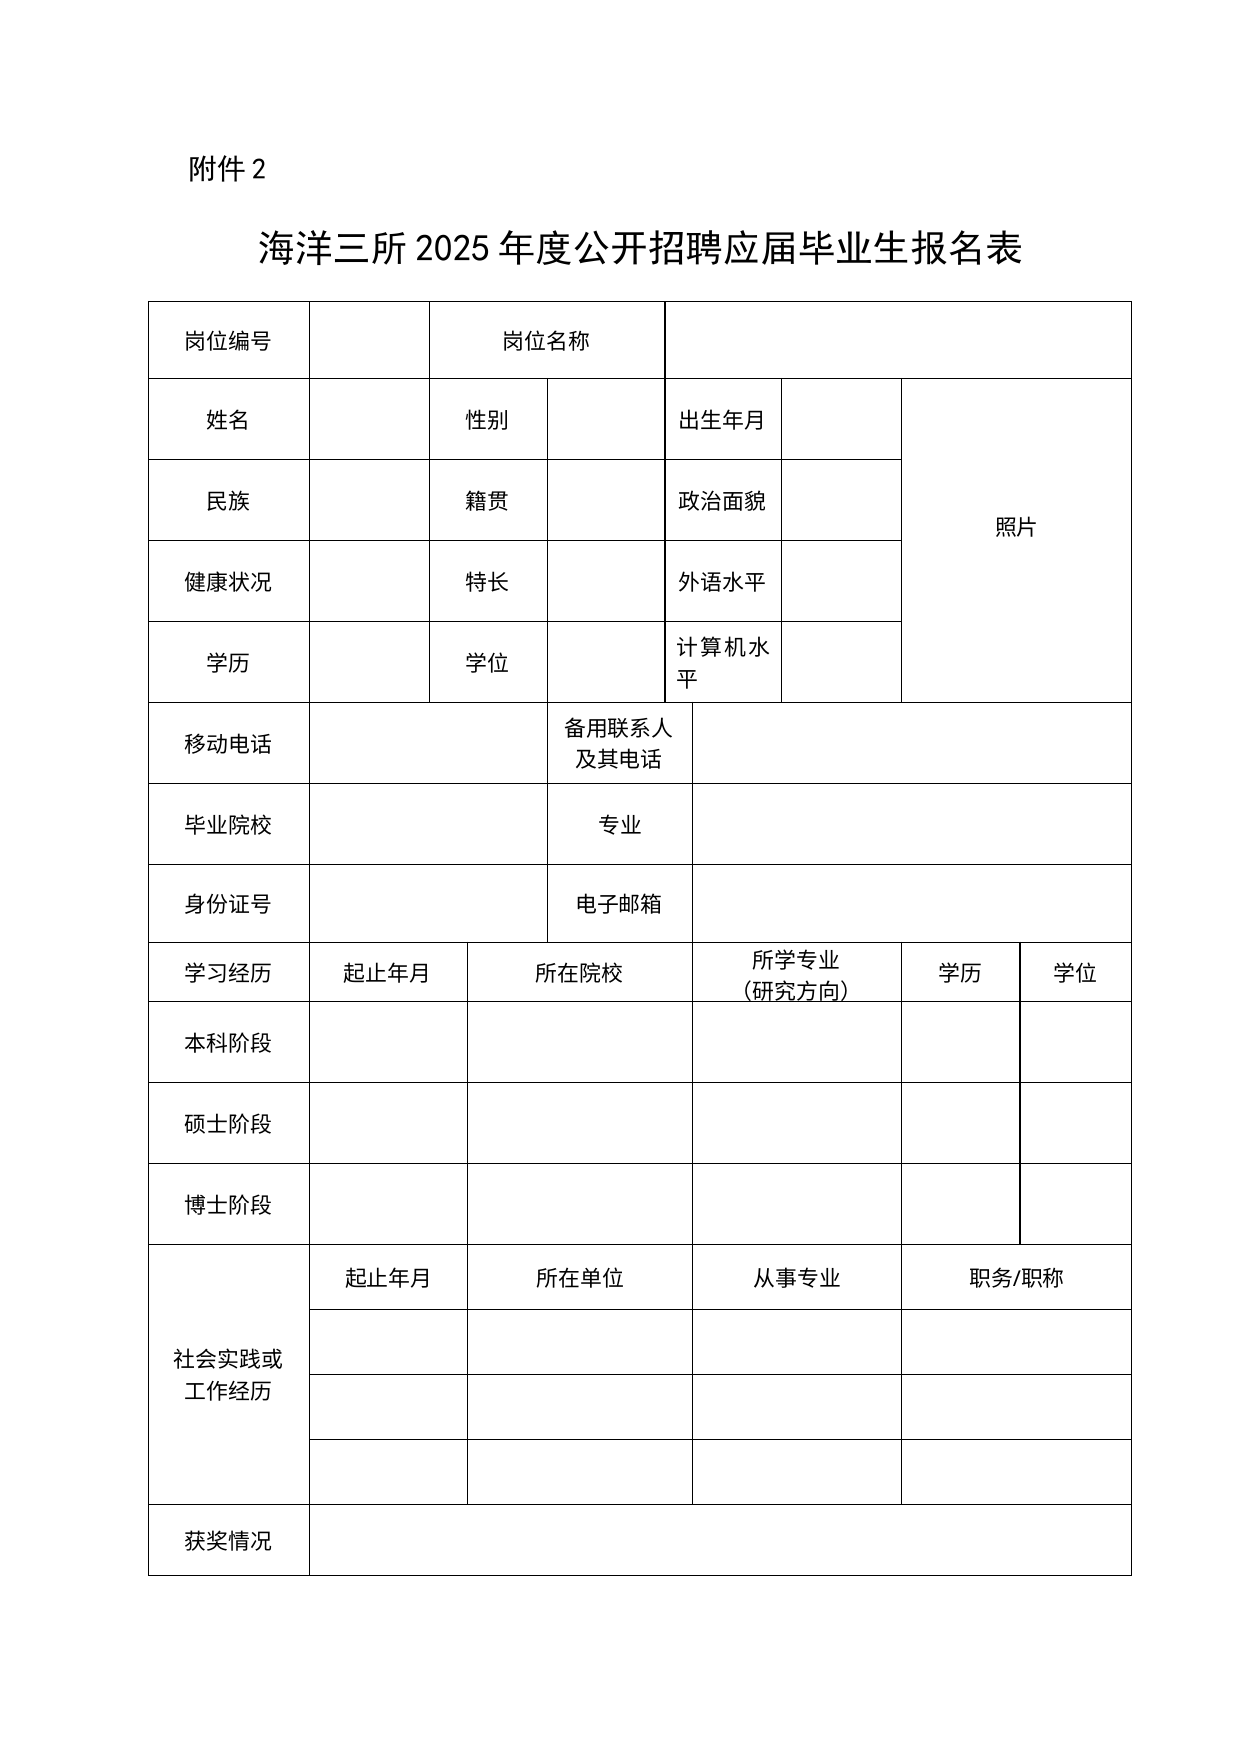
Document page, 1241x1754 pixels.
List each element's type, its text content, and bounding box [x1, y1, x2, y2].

table_cell [1021, 1083, 1131, 1163]
table_cell [782, 460, 901, 540]
table_cell [468, 1375, 692, 1438]
table_cell [782, 622, 901, 702]
table_cell 民族 [149, 460, 309, 540]
table_cell 学位 [430, 622, 547, 702]
table_cell [902, 1083, 1019, 1163]
table_cell [693, 784, 1131, 863]
table_cell [902, 1375, 1131, 1438]
table_cell 学习经历 [149, 943, 309, 1001]
table_cell [782, 541, 901, 621]
table_cell [468, 1164, 692, 1243]
table_cell 学历 [149, 622, 309, 702]
table_cell 计算机水平 [666, 622, 781, 702]
text 海洋三所2025年度公开招聘应届毕业生报名表 [187, 224, 1093, 267]
table_cell 所在单位 [468, 1245, 692, 1308]
table_cell 从事专业 [693, 1245, 901, 1308]
table_cell 职务/职称 [902, 1245, 1131, 1308]
table_cell 社会实践或 工作经历 [149, 1245, 309, 1503]
table_cell 起止年月 [310, 943, 467, 1001]
table_cell 专业 [548, 784, 692, 863]
table_cell [468, 1083, 692, 1163]
table_cell [902, 1440, 1131, 1503]
table_cell 性别 [430, 379, 547, 459]
table_cell [548, 622, 664, 702]
table_cell 学位 [1021, 943, 1131, 1001]
table_cell 获奖情况 [149, 1505, 309, 1575]
table_cell 健康状况 [149, 541, 309, 621]
table_cell [468, 1310, 692, 1373]
text 附件2 [187, 150, 1093, 183]
table_cell 电子邮箱 [548, 865, 692, 942]
table_cell [693, 1002, 901, 1082]
table_cell [310, 622, 429, 702]
table_cell [693, 865, 1131, 942]
table_cell [310, 1002, 467, 1082]
table_cell 备用联系人及其电话 [548, 703, 692, 782]
table_cell [548, 460, 664, 540]
table_cell [310, 1083, 467, 1163]
table_cell [1021, 1164, 1131, 1243]
table_cell [310, 379, 429, 459]
table_cell [310, 703, 547, 782]
table_cell 本科阶段 [149, 1002, 309, 1082]
table_cell [902, 1164, 1019, 1243]
table_cell [310, 784, 547, 863]
table_cell [310, 460, 429, 540]
table_cell 照片 [902, 379, 1131, 702]
table_cell 出生年月 [666, 379, 781, 459]
table_cell 籍贯 [430, 460, 547, 540]
table_cell 政治面貌 [666, 460, 781, 540]
table_cell 所在院校 [468, 943, 692, 1001]
table_cell [310, 1164, 467, 1243]
table_cell [902, 1002, 1019, 1082]
table_cell [693, 1164, 901, 1243]
table_header [310, 302, 429, 378]
table_cell [310, 1310, 467, 1373]
table_cell 学历 [902, 943, 1019, 1001]
table_cell [902, 1310, 1131, 1373]
table_cell 所学专业 （研究方向） [693, 943, 901, 1001]
table_cell [693, 1083, 901, 1163]
table_cell [548, 379, 664, 459]
table_cell 硕士阶段 [149, 1083, 309, 1163]
table_cell [310, 1375, 467, 1438]
table_cell [693, 1375, 901, 1438]
table_cell 特长 [430, 541, 547, 621]
table_cell [548, 541, 664, 621]
table_cell [782, 379, 901, 459]
table_header 岗位名称 [430, 302, 664, 378]
table_cell [468, 1440, 692, 1503]
table_cell 外语水平 [666, 541, 781, 621]
table_cell [310, 865, 547, 942]
table_cell 毕业院校 [149, 784, 309, 863]
table_cell 移动电话 [149, 703, 309, 782]
table_header [666, 302, 1131, 378]
table_cell [693, 703, 1131, 782]
table_cell 姓名 [149, 379, 309, 459]
table_cell [1021, 1002, 1131, 1082]
table_cell [310, 1440, 467, 1503]
table_cell 起止年月 [310, 1245, 467, 1308]
table_cell [310, 541, 429, 621]
table_header 岗位编号 [149, 302, 309, 378]
table_cell [693, 1310, 901, 1373]
table_cell 身份证号 [149, 865, 309, 942]
table_cell [468, 1002, 692, 1082]
table_cell 博士阶段 [149, 1164, 309, 1243]
table_cell [693, 1440, 901, 1503]
table_cell [310, 1505, 1131, 1575]
